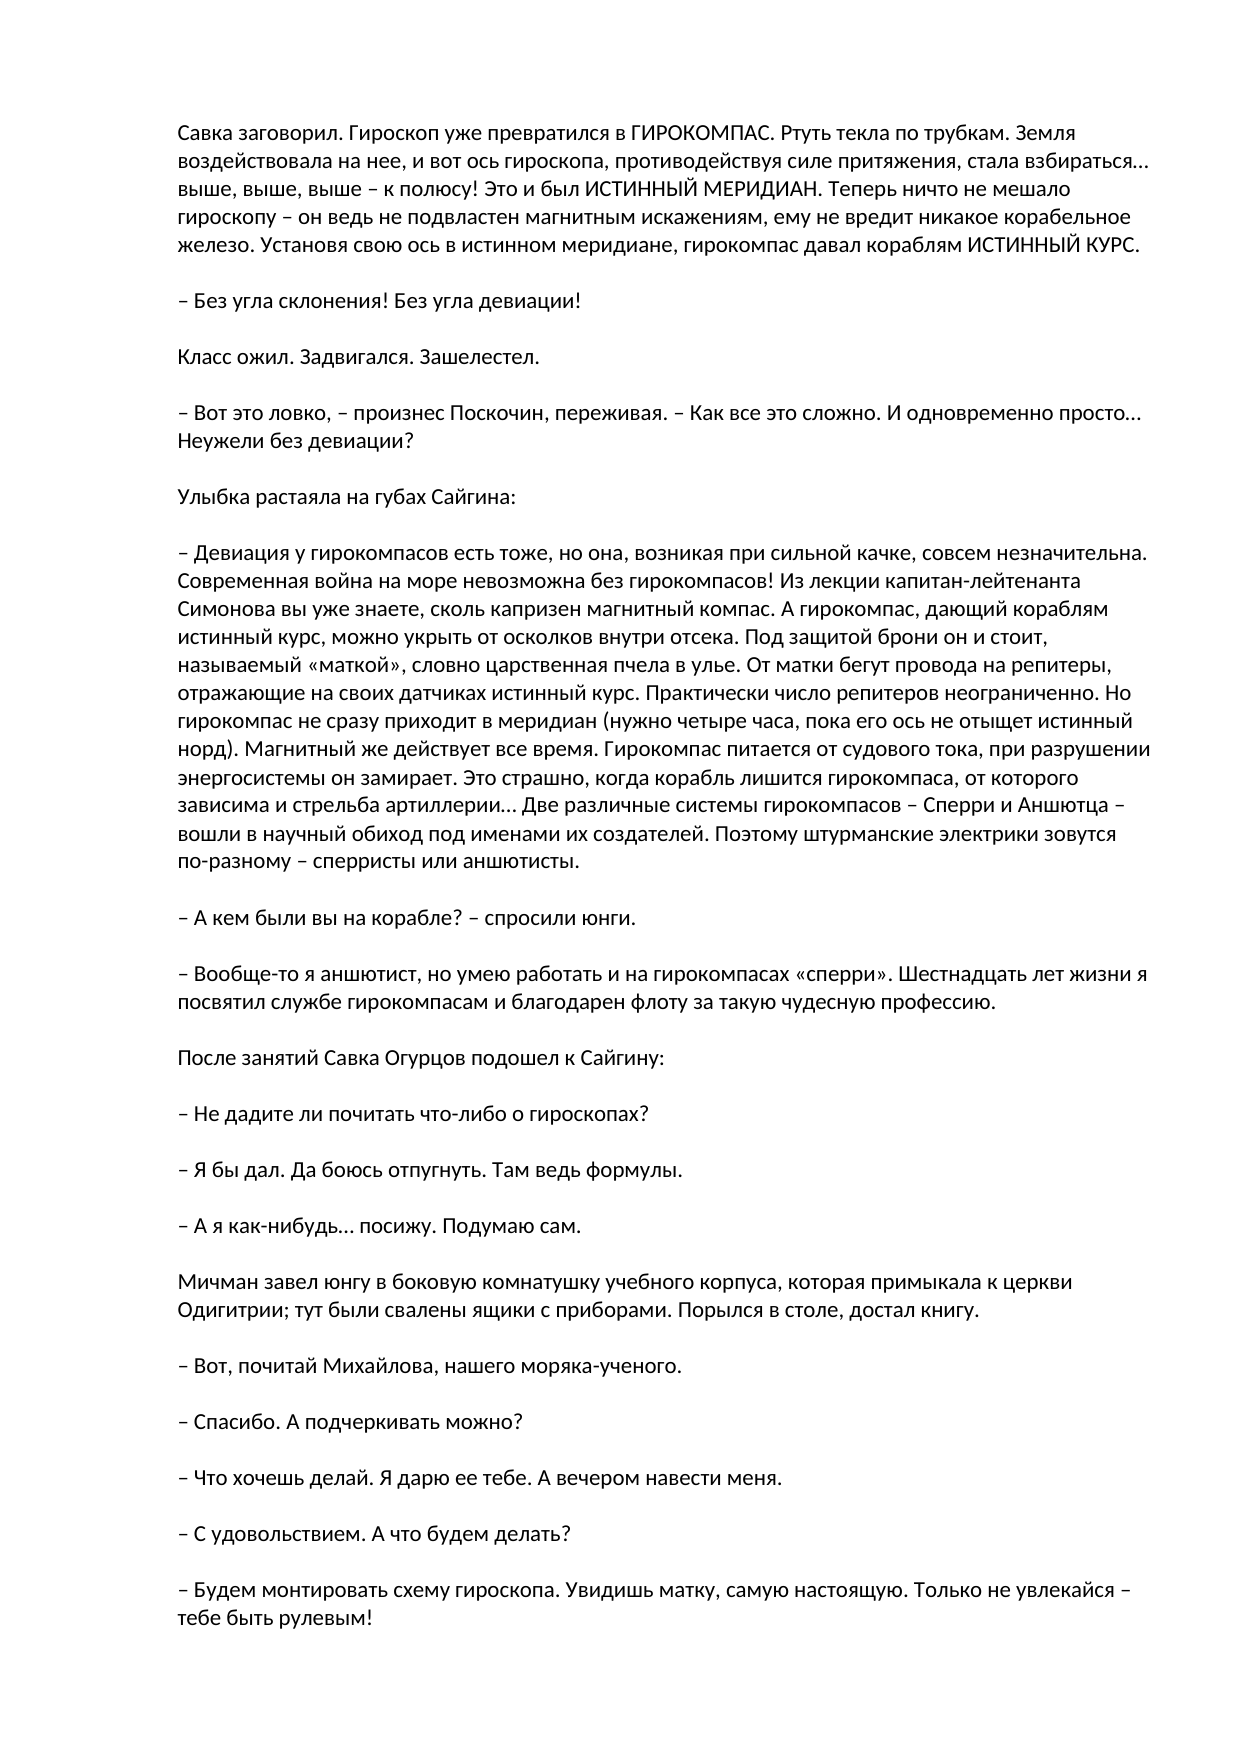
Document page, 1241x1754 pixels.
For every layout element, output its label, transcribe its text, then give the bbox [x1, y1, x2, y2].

text Мичман завел юнгу в боковую комнатушку учебного корпуса, которая примыкала к церкви Одигитрии; тут были свалены ящики с приборами. Порылся в столе, достал книгу. [177, 1267, 1152, 1323]
text Улыбка растаяла на губах Сайгина: [177, 482, 1152, 510]
text – Не дадите ли почитать что-либо о гироскопах? [177, 1099, 1152, 1127]
text – Будем монтировать схему гироскопа. Увидишь матку, самую настоящую. Только не увлекайся – тебе быть рулевым! [177, 1575, 1152, 1631]
text После занятий Савка Огурцов подошел к Сайгину: [177, 1043, 1152, 1071]
text – Девиация у гирокомпасов есть тоже, но она, возникая при сильной качке, совсем незначительна. Современная война на море невозможна без гирокомпасов! Из лекции капитан-лейтенанта Симонова вы уже знаете, сколь капризен магнитный компас. А гирокомпас, дающий кораблям истинный курс, можно укрыть от осколков внутри отсека. Под защитой брони он и стоит, называемый «маткой», словно царственная пчела в улье. От матки бегут провода на репитеры, отражающие на своих датчиках истинный курс. Практически число репитеров неограниченно. Но гирокомпас не сразу приходит в меридиан (нужно четыре часа, пока его ось не отыщет истинный норд). Магнитный же действует все время. Гирокомпас питается от судового тока, при разрушении энергосистемы он замирает. Это страшно, когда корабль лишится гирокомпаса, от которого зависима и стрельба артиллерии… Две различные системы гирокомпасов – Сперри и Аншютца – вошли в научный обиход под именами их создателей. Поэтому штурманские электрики зовутся по-разному – сперристы или аншютисты. [177, 538, 1152, 875]
text – Вот это ловко, – произнес Поскочин, переживая. – Как все это сложно. И одновременно просто… Неужели без девиации? [177, 398, 1152, 454]
text – А кем были вы на корабле? – спросили юнги. [177, 903, 1152, 931]
text – Вот, почитай Михайлова, нашего моряка-ученого. [177, 1351, 1152, 1379]
text – Что хочешь делай. Я дарю ее тебе. А вечером навести меня. [177, 1463, 1152, 1491]
text Класс ожил. Задвигался. Зашелестел. [177, 342, 1152, 370]
text – С удовольствием. А что будем делать? [177, 1519, 1152, 1547]
text – Спасибо. А подчеркивать можно? [177, 1407, 1152, 1435]
text Савка заговорил. Гироскоп уже превратился в ГИРОКОМПАС. Ртуть текла по трубкам. Земля воздействовала на нее, и вот ось гироскопа, противодействуя силе притяжения, стала взбираться… выше, выше, выше – к полюсу! Это и был ИСТИННЫЙ МЕРИДИАН. Теперь ничто не мешало гироскопу – он ведь не подвластен магнитным искажениям, ему не вредит никакое корабельное железо. Установя свою ось в истинном меридиане, гирокомпас давал кораблям ИСТИННЫЙ КУРС. [177, 118, 1152, 258]
text – Без угла склонения! Без угла девиации! [177, 286, 1152, 314]
text – Вообще-то я аншютист, но умею работать и на гирокомпасах «сперри». Шестнадцать лет жизни я посвятил службе гирокомпасам и благодарен флоту за такую чудесную профессию. [177, 959, 1152, 1015]
text – Я бы дал. Да боюсь отпугнуть. Там ведь формулы. [177, 1155, 1152, 1183]
text – А я как-нибудь… посижу. Подумаю сам. [177, 1211, 1152, 1239]
